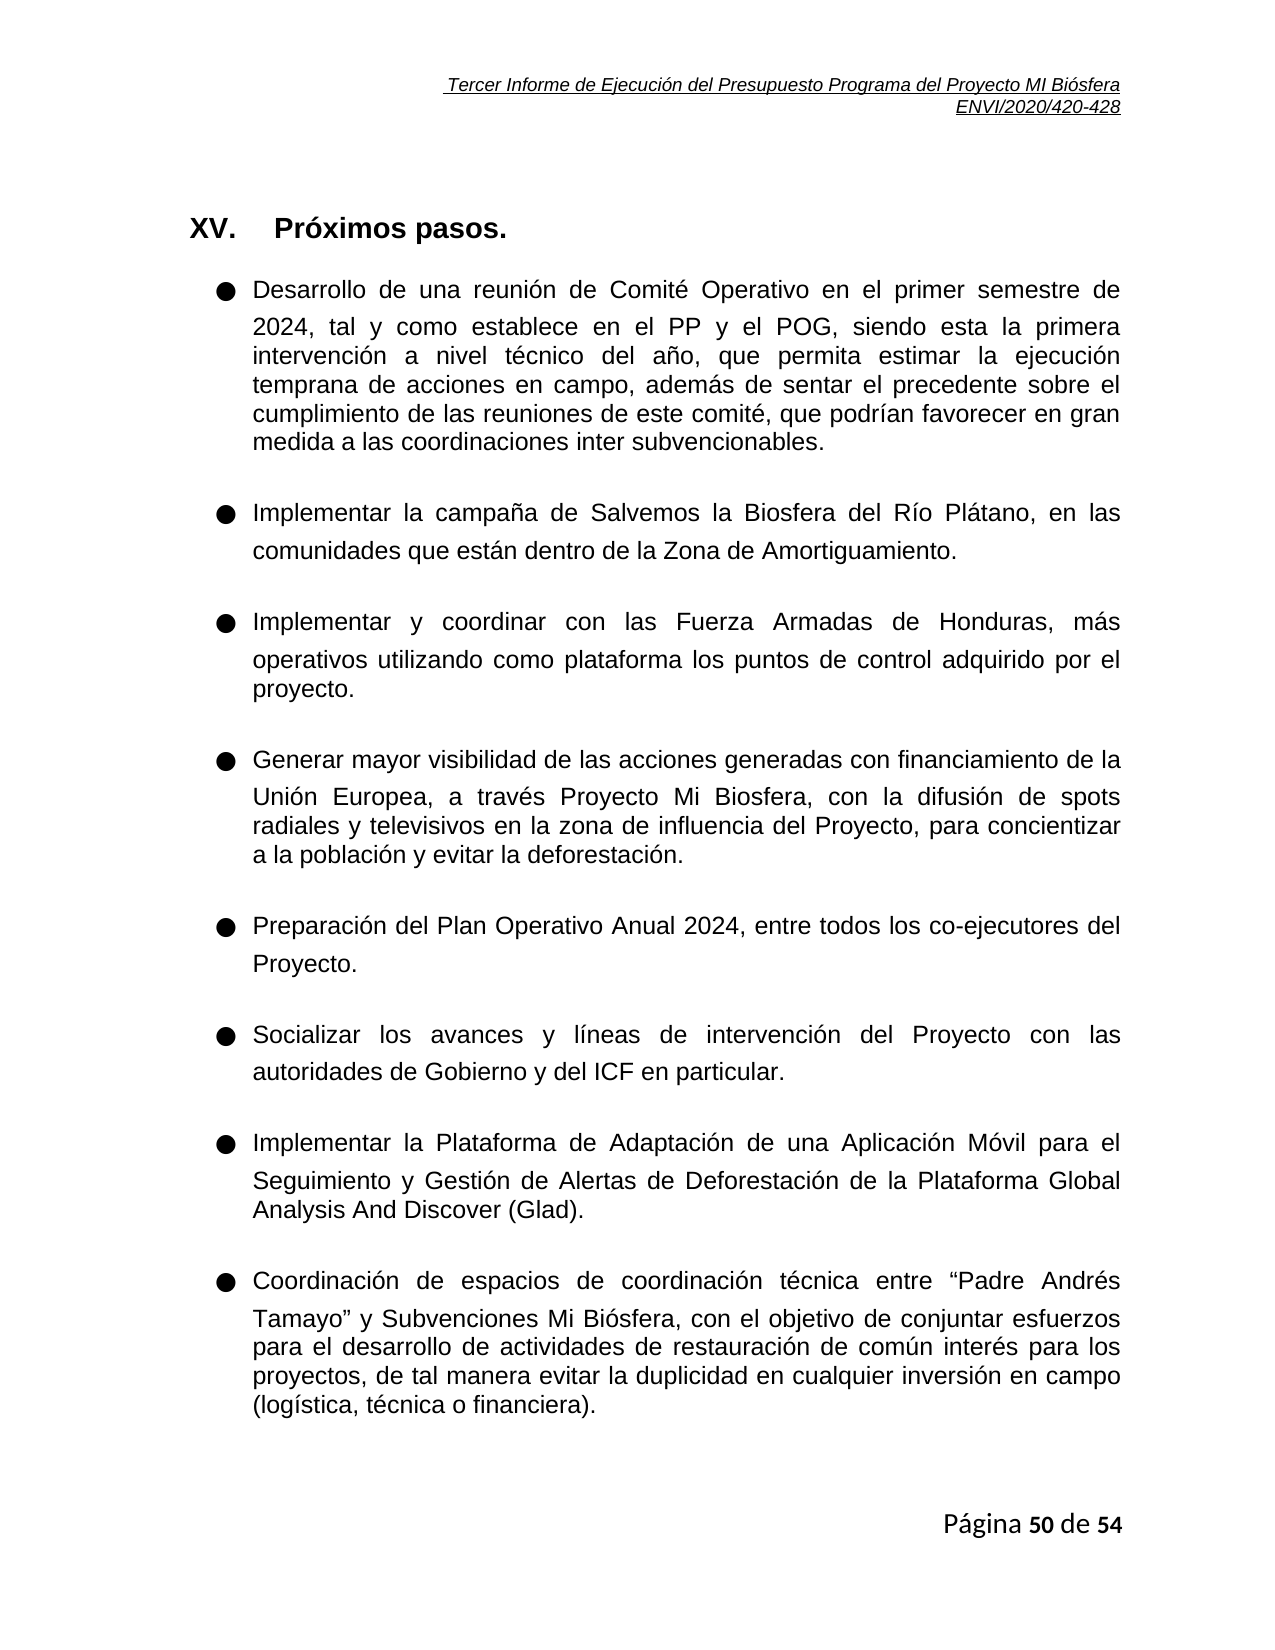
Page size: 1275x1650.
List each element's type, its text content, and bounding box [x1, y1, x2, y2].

list Preparación del Plan Operativo Anual 2024, entre todos los co-ejecutores del Proyecto. [215, 897, 1122, 977]
list Implementar la campaña de Salvemos la Biosfera del Río Plátano, en las comunidades que están dentro de la Zona de Amortiguamiento. [215, 485, 1122, 565]
list Socializar los avances y líneas de intervención del Proyecto con las autoridades de Gobierno y del ICF en particular. [215, 1006, 1122, 1086]
subtitle Próximos pasos. [236, 211, 1122, 244]
list Coordinación de espacios de coordinación técnica entre “Padre Andrés Tamayo” y Subvenciones Mi Biósfera, con el objetivo de conjuntar esfuerzos para el desarrollo de actividades de restauración de común interés para los proyectos, de tal manera evitar la duplicidad en cualquier inversión en campo (logística, técnica o financiera). [215, 1252, 1122, 1419]
list Implementar la Plataforma de Adaptación de una Aplicación Móvil para el Seguimiento y Gestión de Alertas de Deforestación de la Plataforma Global Analysis And Discover (Glad). [215, 1115, 1122, 1224]
list Implementar y coordinar con las Fuerza Armadas de Honduras, más operativos utilizando como plataforma los puntos de control adquirido por el proyecto. [215, 594, 1122, 702]
list Generar mayor visibilidad de las acciones generadas con financiamiento de la Unión Europea, a través Proyecto Mi Biosfera, con la difusión de spots radiales y televisivos en la zona de influencia del Proyecto, para concientizar a la población y evitar la deforestación. [215, 731, 1122, 869]
list Desarrollo de una reunión de Comité Operativo en el primer semestre de 2024, tal y como establece en el PP y el POG, siendo esta la primera intervención a nivel técnico del año, que permita estimar la ejecución temprana de acciones en campo, además de sentar el precedente sobre el cumplimiento de las reuniones de este comité, que podrían favorecer en gran medida a las coordinaciones inter subvencionables. [215, 261, 1122, 456]
